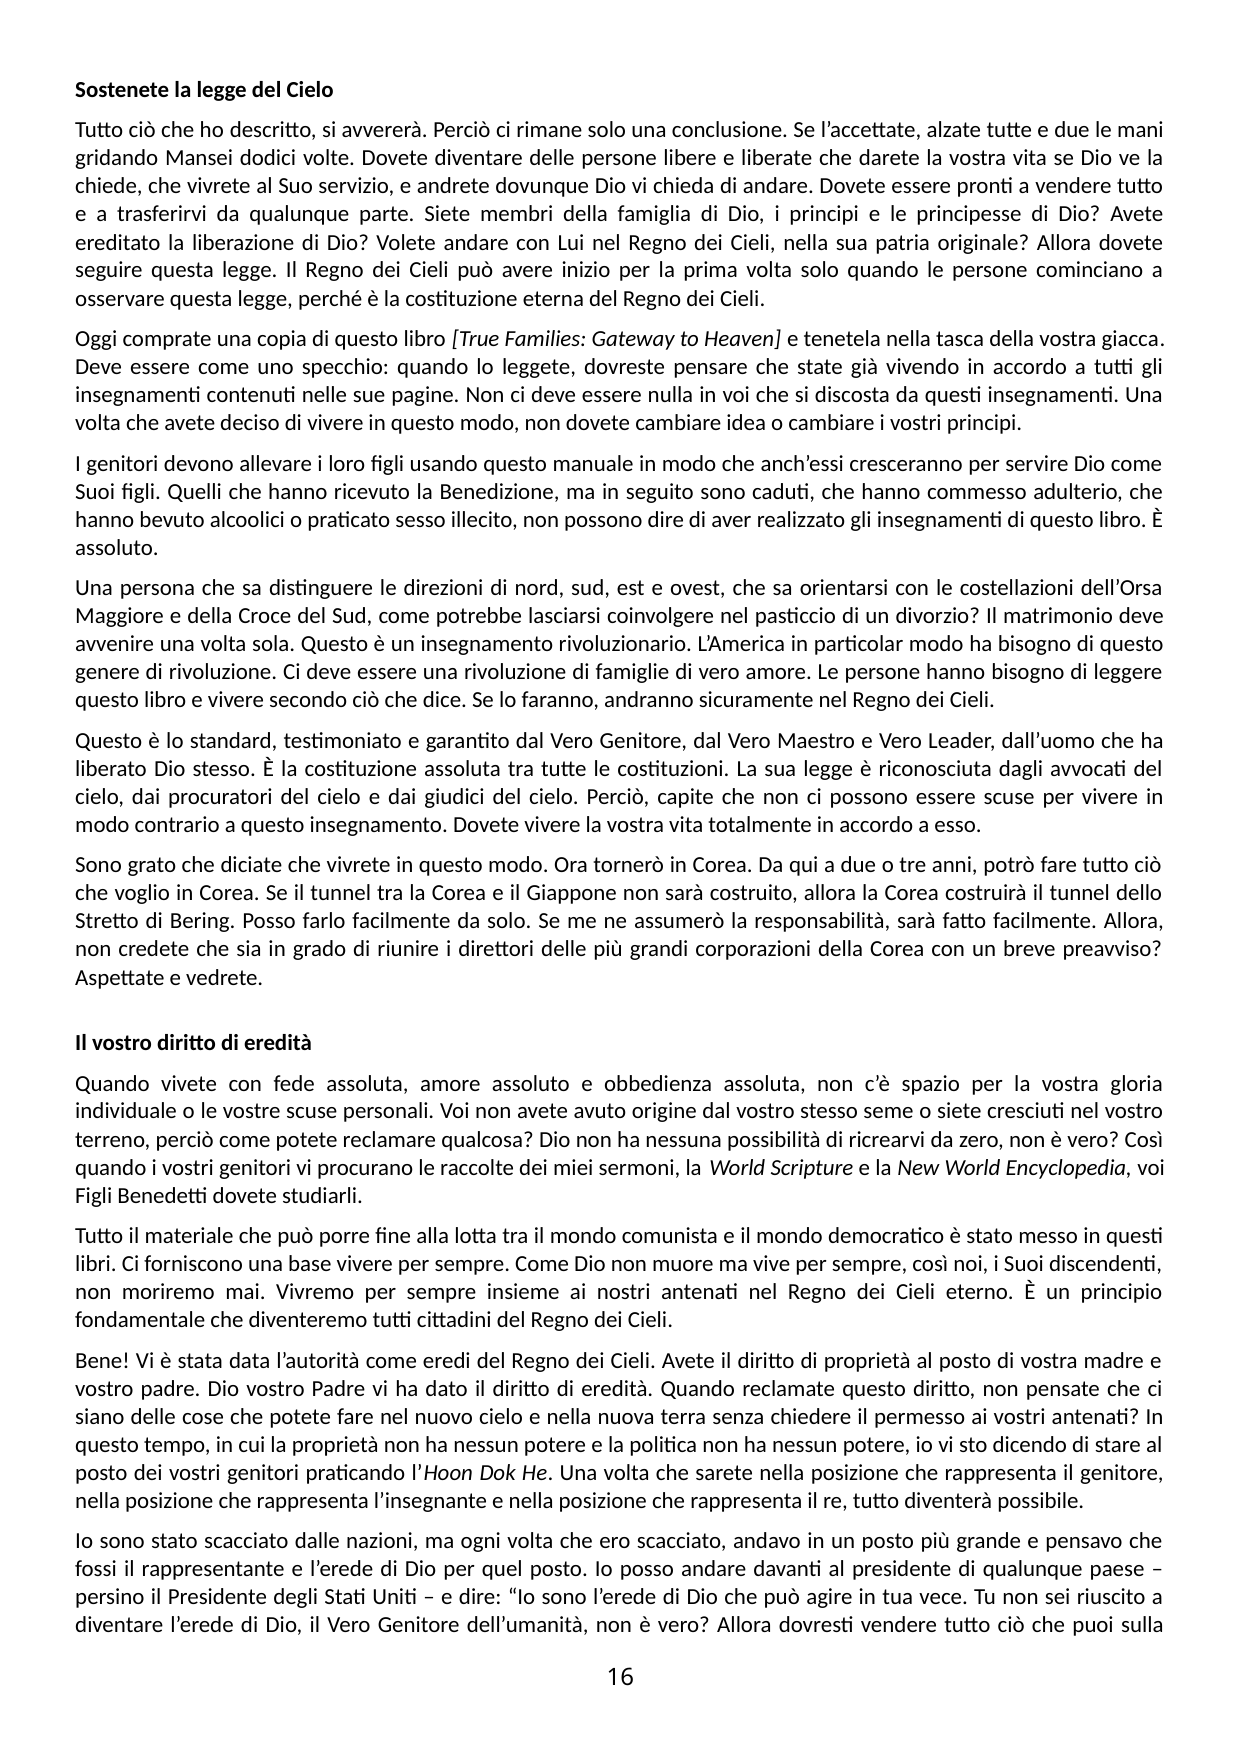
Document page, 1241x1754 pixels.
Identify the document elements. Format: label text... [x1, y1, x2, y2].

text Tutto ciò che ho descritto, si avvererà. Perciò ci rimane solo una conclusione. Se l’accettate, alzate tutte e due le mani gridando Mansei dodici volte. Dovete diventare delle persone libere e liberate che darete la vostra vita se Dio ve la chiede, che vivrete al Suo servizio, e andrete dovunque Dio vi chieda di andare. Dovete essere pronti a vendere tutto e a trasferirvi da qualunque parte. Siete membri della famiglia di Dio, i principi e le principesse di Dio? Avete ereditato la liberazione di Dio? Volete andare con Lui nel Regno dei Cieli, nella sua patria originale? Allora dovete seguire questa legge. Il Regno dei Cieli può avere inizio per la prima volta solo quando le persone cominciano a osservare questa legge, perché è la costituzione eterna del Regno dei Cieli. [75, 116, 1165, 312]
text Quando vivete con fede assoluta, amore assoluto e obbedienza assoluta, non c’è spazio per la vostra gloria individuale o le vostre scuse personali. Voi non avete avuto origine dal vostro stesso seme o siete cresciuti nel vostro terreno, perciò come potete reclamare qualcosa? Dio non ha nessuna possibilità di ricrearvi da zero, non è vero? Così quando i vostri genitori vi procurano le raccolte dei miei sermoni, la World Scripture e la New World Encyclopedia, voi Figli Benedetti dovete studiarli. [75, 1069, 1165, 1209]
subtitle Sostenete la legge del Cielo [75, 75, 1165, 103]
text Una persona che sa distinguere le direzioni di nord, sud, est e ovest, che sa orientarsi con le costellazioni dell’Orsa Maggiore e della Croce del Sud, come potrebbe lasciarsi coinvolgere nel pasticcio di un divorzio? Il matrimonio deve avvenire una volta sola. Questo è un insegnamento rivoluzionario. L’America in particolar modo ha bisogno di questo genere di rivoluzione. Ci deve essere una rivoluzione di famiglie di vero amore. Le persone hanno bisogno di leggere questo libro e vivere secondo ciò che dice. Se lo faranno, andranno sicuramente nel Regno dei Cieli. [75, 573, 1165, 713]
subtitle Il vostro diritto di eredità [75, 1028, 1165, 1056]
text Oggi comprate una copia di questo libro [True Families: Gateway to Heaven] e tenetela nella tasca della vostra giacca. Deve essere come uno specchio: quando lo leggete, dovreste pensare che state già vivendo in accordo a tutti gli insegnamenti contenuti nelle sue pagine. Non ci deve essere nulla in voi che si discosta da questi insegnamenti. Una volta che avete deciso di vivere in questo modo, non dovete cambiare idea o cambiare i vostri principi. [75, 324, 1165, 436]
text Questo è lo standard, testimoniato e garantito dal Vero Genitore, dal Vero Maestro e Vero Leader, dall’uomo che ha liberato Dio stesso. È la costituzione assoluta tra tutte le costituzioni. La sua legge è riconosciuta dagli avvocati del cielo, dai procuratori del cielo e dai giudici del cielo. Perciò, capite che non ci possono essere scuse per vivere in modo contrario a questo insegnamento. Dovete vivere la vostra vita totalmente in accordo a esso. [75, 726, 1165, 838]
text Bene! Vi è stata data l’autorità come eredi del Regno dei Cieli. Avete il diritto di proprietà al posto di vostra madre e vostro padre. Dio vostro Padre vi ha dato il diritto di eredità. Quando reclamate questo diritto, non pensate che ci siano delle cose che potete fare nel nuovo cielo e nella nuova terra senza chiedere il permesso ai vostri antenati? In questo tempo, in cui la proprietà non ha nessun potere e la politica non ha nessun potere, io vi sto dicendo di stare al posto dei vostri genitori praticando l’Hoon Dok He. Una volta che sarete nella posizione che rappresenta il genitore, nella posizione che rappresenta l’insegnante e nella posizione che rappresenta il re, tutto diventerà possibile. [75, 1346, 1165, 1514]
text Sono grato che diciate che vivrete in questo modo. Ora tornerò in Corea. Da qui a due o tre anni, potrò fare tutto ciò che voglio in Corea. Se il tunnel tra la Corea e il Giappone non sarà costruito, allora la Corea costruirà il tunnel dello Stretto di Bering. Posso farlo facilmente da solo. Se me ne assumerò la responsabilità, sarà fatto facilmente. Allora, non credete che sia in grado di riunire i direttori delle più grandi corporazioni della Corea con un breve preavviso? Aspettate e vedrete. [75, 851, 1165, 991]
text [75, 1526, 1165, 1638]
text Tutto il materiale che può porre fine alla lotta tra il mondo comunista e il mondo democratico è stato messo in questi libri. Ci forniscono una base vivere per sempre. Come Dio non muore ma vive per sempre, così noi, i Suoi discendenti, non moriremo mai. Vivremo per sempre insieme ai nostri antenati nel Regno dei Cieli eterno. È un principio fondamentale che diventeremo tutti cittadini del Regno dei Cieli. [75, 1221, 1165, 1333]
text I genitori devono allevare i loro figli usando questo manuale in modo che anch’essi cresceranno per servire Dio come Suoi figli. Quelli che hanno ricevuto la Benedizione, ma in seguito sono caduti, che hanno commesso adulterio, che hanno bevuto alcoolici o praticato sesso illecito, non possono dire di aver realizzato gli insegnamenti di questo libro. È assoluto. [75, 449, 1165, 561]
